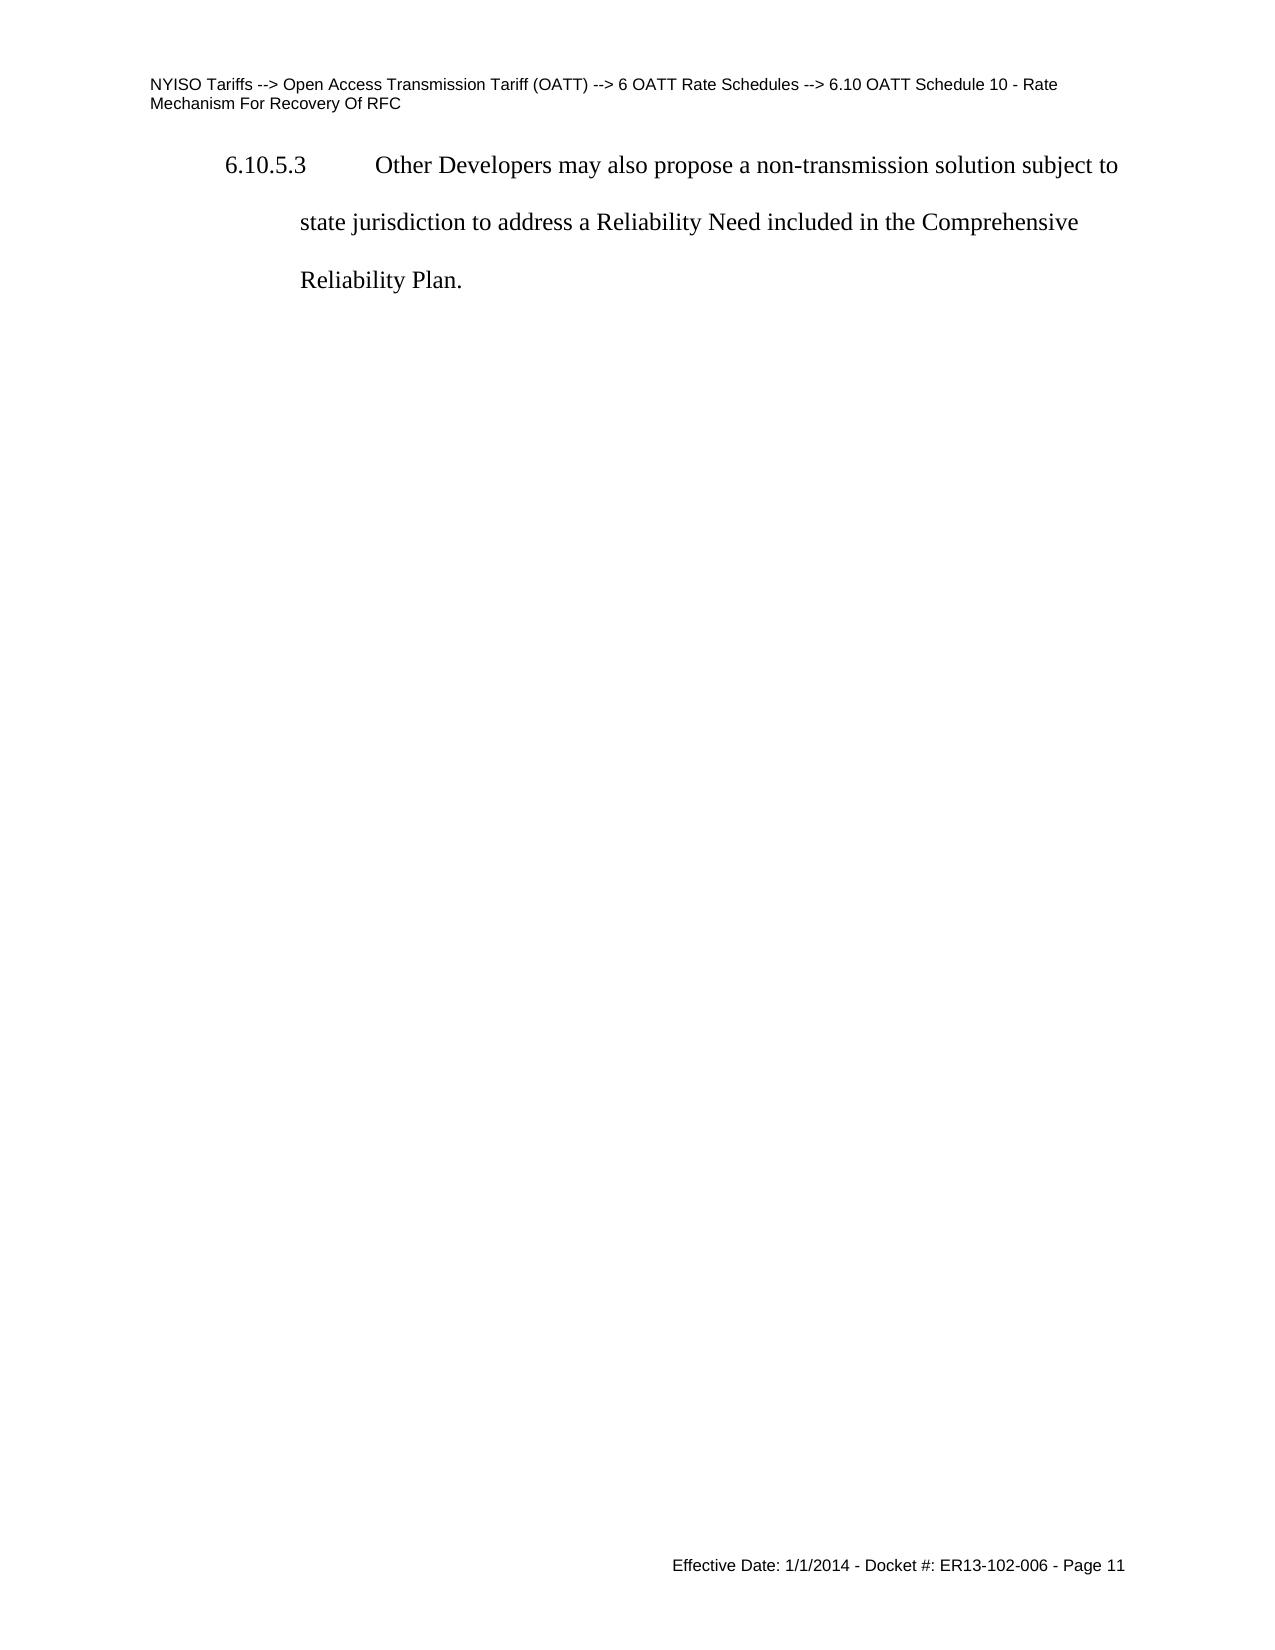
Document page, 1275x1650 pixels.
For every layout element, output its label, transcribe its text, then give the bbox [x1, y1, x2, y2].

text 6.10.5.3 Other Developers may also propose a non-transmission solution subject to state jurisdiction to address a Reliability Need included in the Comprehensive Reliability Plan. [225, 150, 1125, 294]
